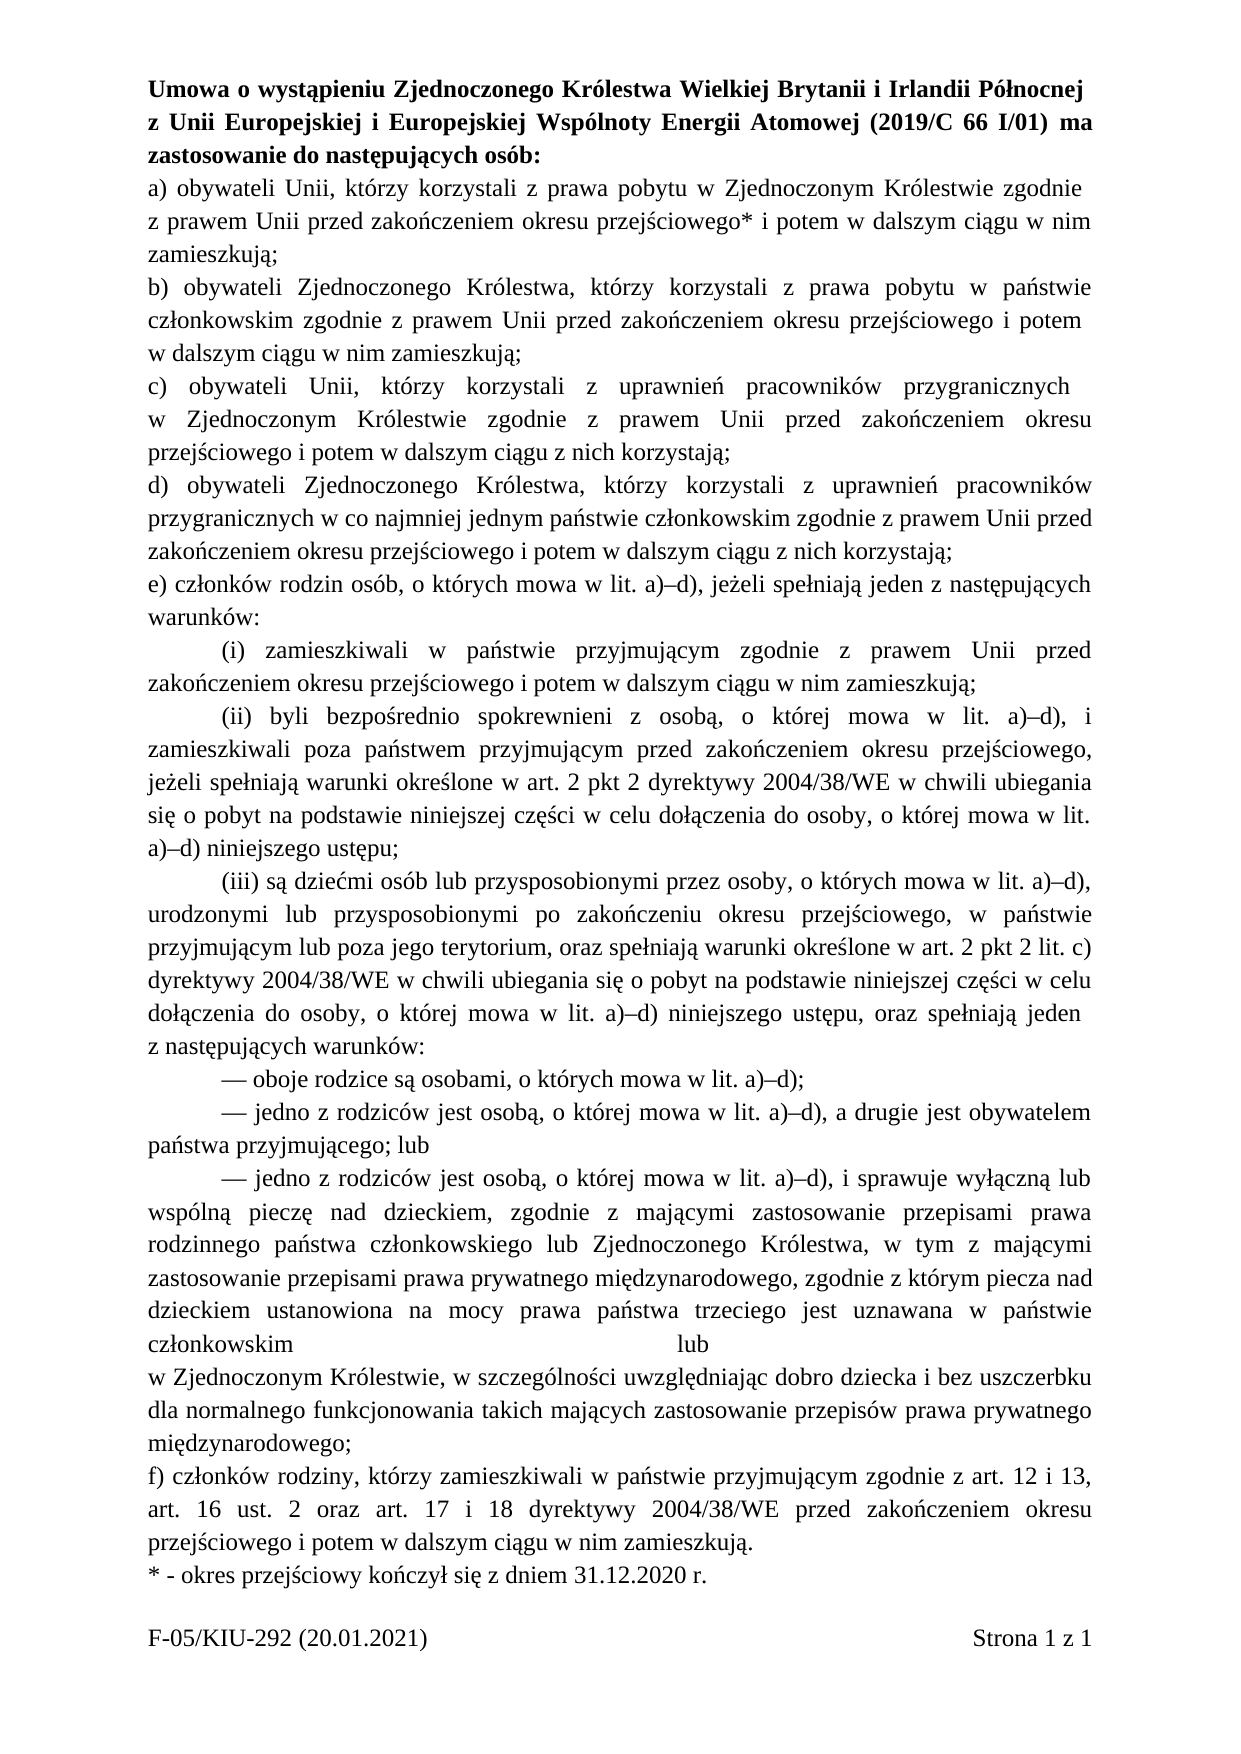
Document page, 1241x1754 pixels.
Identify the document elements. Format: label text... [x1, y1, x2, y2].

text a) obywateli Unii, którzy korzystali z prawa pobytu w Zjednoczonym Królestwie zgodnie z prawem Unii przed zakończeniem okresu przejściowego* i potem w dalszym ciągu w nim zamieszkują; [148, 173, 1093, 268]
text d) obywateli Zjednoczonego Królestwa, którzy korzystali z uprawnień pracowników przygranicznych w co najmniej jednym państwie członkowskim zgodnie z prawem Unii przed zakończeniem okresu przejściowego i potem w dalszym ciągu z nich korzystają; [148, 470, 1093, 565]
text b) obywateli Zjednoczonego Królestwa, którzy korzystali z prawa pobytu w państwie członkowskim zgodnie z prawem Unii przed zakończeniem okresu przejściowego i potem w dalszym ciągu w nim zamieszkują; [148, 272, 1093, 367]
text (ii) byli bezpośrednio spokrewnieni z osobą, o której mowa w lit. a)–d), i zamieszkiwali poza państwem przyjmującym przed zakończeniem okresu przejściowego, jeżeli spełniają warunki określone w art. 2 pkt 2 dyrektywy 2004/38/WE w chwili ubiegania się o pobyt na podstawie niniejszej części w celu dołączenia do osoby, o której mowa w lit. a)–d) niniejszego ustępu; [148, 701, 1093, 862]
text — jedno z rodziców jest osobą, o której mowa w lit. a)–d), i sprawuje wyłączną lub wspólną pieczę nad dzieckiem, zgodnie z mającymi zastosowanie przepisami prawa rodzinnego państwa członkowskiego lub Zjednoczonego Królestwa, w tym z mającymi zastosowanie przepisami prawa prywatnego międzynarodowego, zgodnie z którym piecza nad dzieckiem ustanowiona na mocy prawa państwa trzeciego jest uznawana w państwie członkowskim lub w Zjednoczonym Królestwie, w szczególności uwzględniając dobro dziecka i bez uszczerbku dla normalnego funkcjonowania takich mających zastosowanie przepisów prawa prywatnego międzynarodowego; [148, 1163, 1093, 1456]
text e) członków rodzin osób, o których mowa w lit. a)–d), jeżeli spełniają jeden z następujących warunków: [148, 569, 1093, 631]
text c) obywateli Unii, którzy korzystali z uprawnień pracowników przygranicznych w Zjednoczonym Królestwie zgodnie z prawem Unii przed zakończeniem okresu przejściowego i potem w dalszym ciągu z nich korzystają; [148, 371, 1093, 466]
text (iii) są dziećmi osób lub przysposobionymi przez osoby, o których mowa w lit. a)–d), urodzonymi lub przysposobionymi po zakończeniu okresu przejściowego, w państwie przyjmującym lub poza jego terytorium, oraz spełniają warunki określone w art. 2 pkt 2 lit. c) dyrektywy 2004/38/WE w chwili ubiegania się o pobyt na podstawie niniejszej części w celu dołączenia do osoby, o której mowa w lit. a)–d) niniejszego ustępu, oraz spełniają jeden z następujących warunków: [148, 866, 1093, 1060]
text — jedno z rodziców jest osobą, o której mowa w lit. a)–d), a drugie jest obywatelem państwa przyjmującego; lub [148, 1097, 1093, 1159]
text f) członków rodziny, którzy zamieszkiwali w państwie przyjmującym zgodnie z art. 12 i 13, art. 16 ust. 2 oraz art. 17 i 18 dyrektywy 2004/38/WE przed zakończeniem okresu przejściowego i potem w dalszym ciągu w nim zamieszkują. [148, 1461, 1093, 1556]
text — oboje rodzice są osobami, o których mowa w lit. a)–d); [148, 1064, 1093, 1093]
text * - okres przejściowy kończył się z dniem 31.12.2020 r. [148, 1560, 1093, 1588]
text (i) zamieszkiwali w państwie przyjmującym zgodnie z prawem Unii przed zakończeniem okresu przejściowego i potem w dalszym ciągu w nim zamieszkują; [148, 635, 1093, 697]
text Umowa o wystąpieniu Zjednoczonego Królestwa Wielkiej Brytanii i Irlandii Północnej z Unii Europejskiej i Europejskiej Wspólnoty Energii Atomowej (2019/C 66 I/01) ma zastosowanie do następujących osób: [148, 74, 1093, 169]
